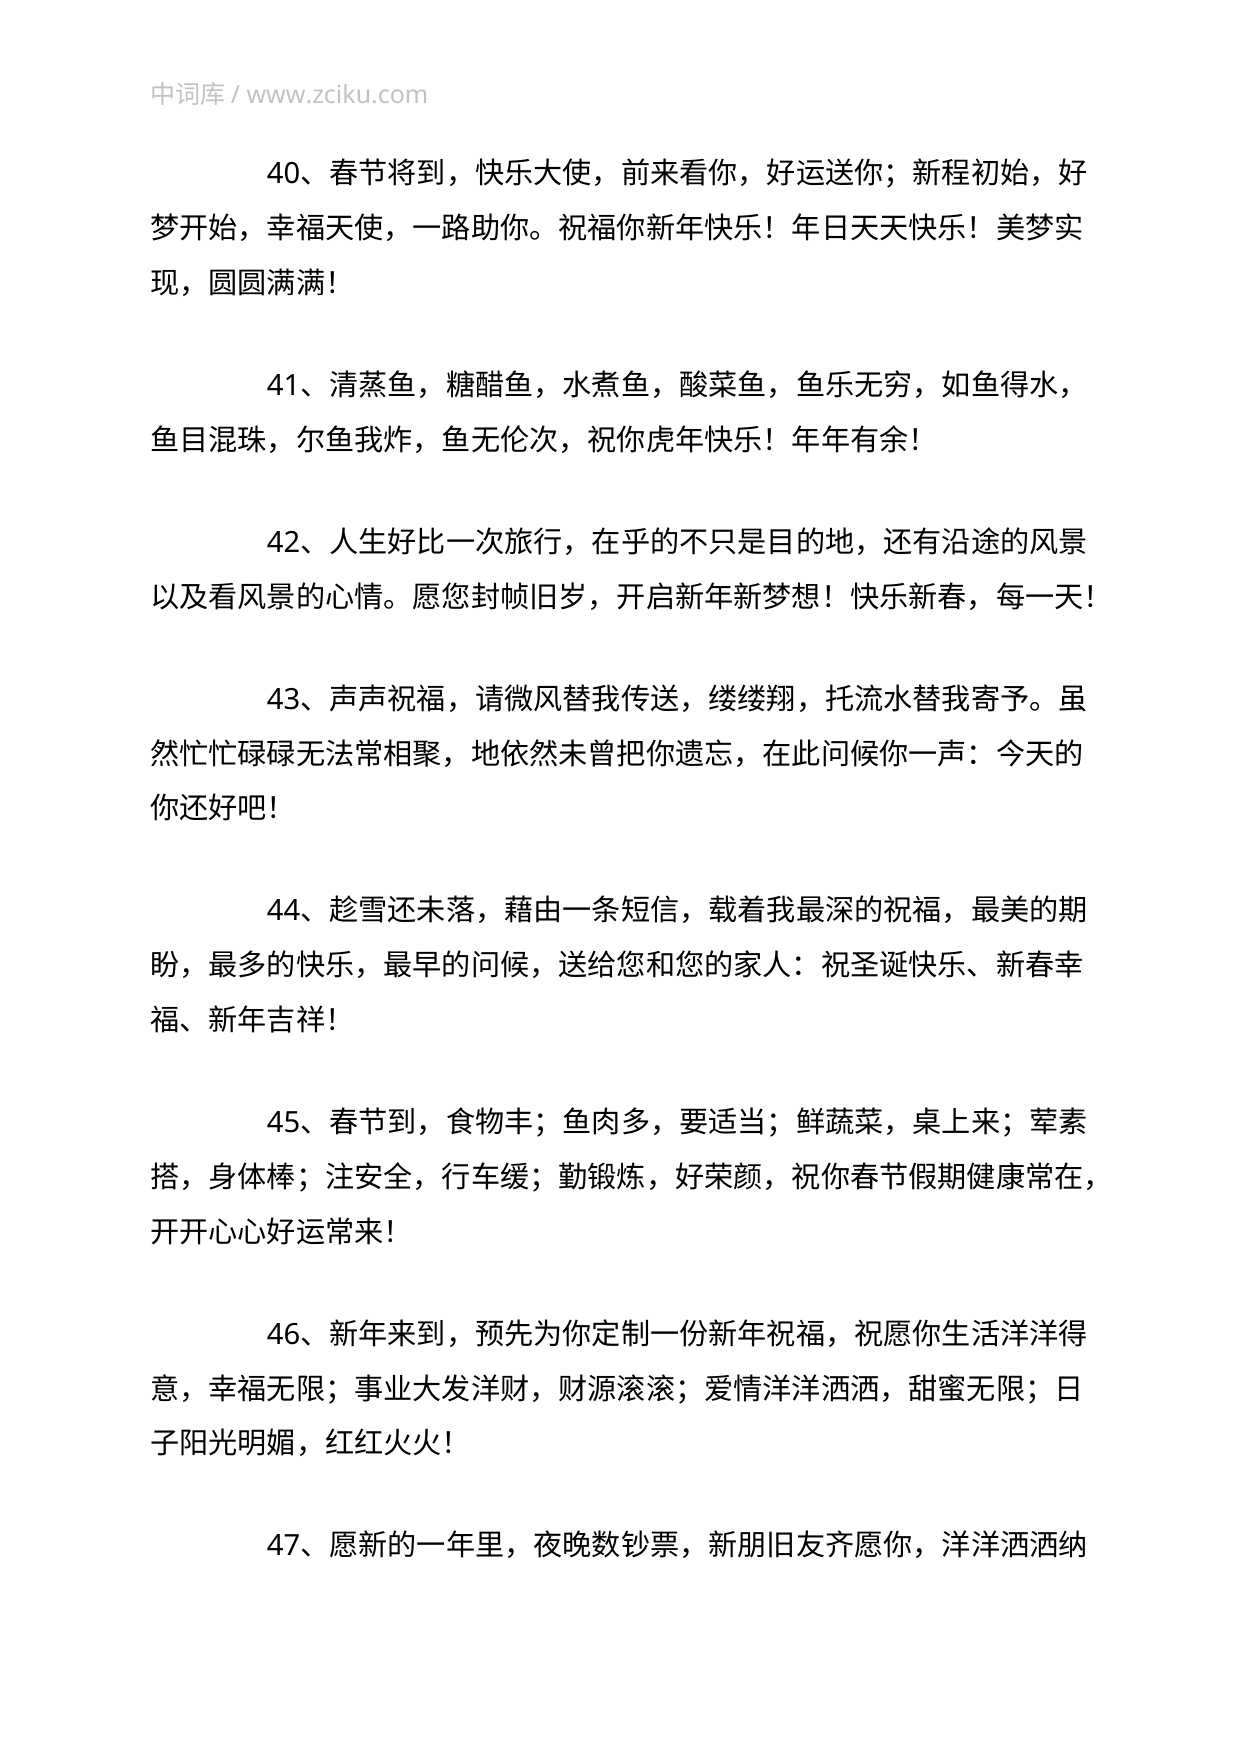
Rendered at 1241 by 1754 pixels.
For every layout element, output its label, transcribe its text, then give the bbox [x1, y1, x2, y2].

text 43、声声祝福，请微风替我传送，缕缕翔，托流水替我寄予。虽然忙忙碌碌无法常相聚，地依然未曾把你遗忘，在此问候你一声：今天的你还好吧！ [150, 675, 1090, 827]
text 45、春节到，食物丰；鱼肉多，要适当；鲜蔬菜，桌上来；荤素搭，身体棒；注安全，行车缓；勤锻炼，好荣颜，祝你春节假期健康常在，开开心心好运常来！ [150, 1098, 1090, 1251]
text 41、清蒸鱼，糖醋鱼，水煮鱼，酸菜鱼，鱼乐无穷，如鱼得水，鱼目混珠，尔鱼我炸，鱼无伦次，祝你虎年快乐！年年有余！ [150, 362, 1090, 459]
text 46、新年来到，预先为你定制一份新年祝福，祝愿你生活洋洋得意，幸福无限；事业大发洋财，财源滚滚；爱情洋洋洒洒，甜蜜无限；日子阳光明媚，红红火火！ [150, 1310, 1090, 1462]
text 44、趁雪还未落，藉由一条短信，载着我最深的祝福，最美的期盼，最多的快乐，最早的问候，送给您和您的家人：祝圣诞快乐、新春幸福、新年吉祥！ [150, 887, 1090, 1039]
text 40、春节将到，快乐大使，前来看你，好运送你；新程初始，好梦开始，幸福天使，一路助你。祝福你新年快乐！年日天天快乐！美梦实现，圆圆满满！ [150, 150, 1090, 302]
text 42、人生好比一次旅行，在乎的不只是目的地，还有沿途的风景以及看风景的心情。愿您封帧旧岁，开启新年新梦想！快乐新春，每一天！ [150, 518, 1090, 616]
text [150, 1522, 1090, 1564]
